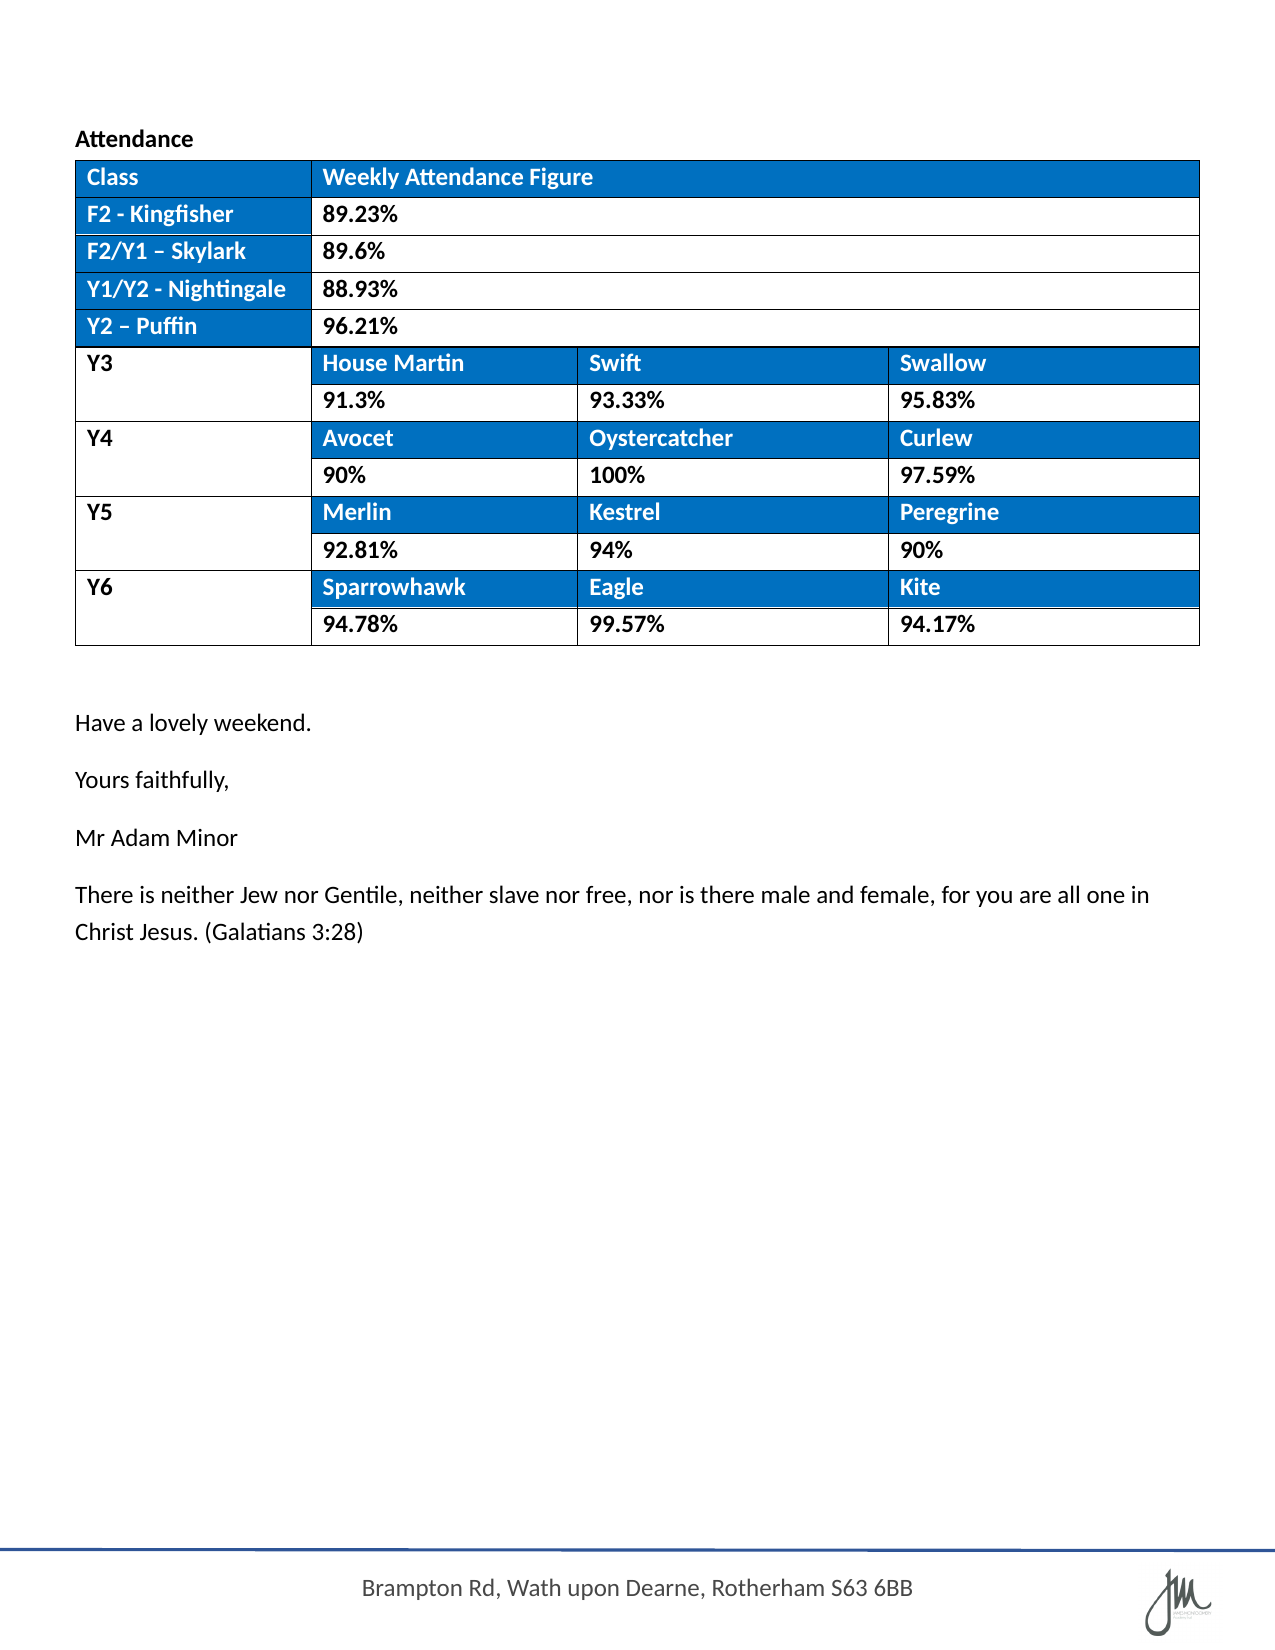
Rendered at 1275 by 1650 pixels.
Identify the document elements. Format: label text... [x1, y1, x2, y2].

table_cell Kestrel [578, 497, 888, 533]
table_cell Swift [578, 348, 888, 384]
picture [1137, 1562, 1224, 1643]
table_cell 94.78% [312, 609, 577, 645]
table_cell 89.6% [312, 236, 1199, 272]
table_cell Avocet [312, 422, 577, 458]
table_cell 92.81% [312, 534, 577, 570]
table_cell Y5 [76, 497, 311, 570]
table_cell Y1/Y2 - Nightingale [76, 273, 311, 309]
text There is neither Jew nor Gentile, neither slave nor free, nor is there male and female, for you are all one in Christ Jesus. (Galatians 3:28) [75, 879, 1200, 947]
table_cell 89.23% [312, 198, 1199, 234]
table_cell Peregrine [889, 497, 1199, 533]
table_cell 91.3% [312, 385, 577, 421]
table_cell Eagle [578, 571, 888, 607]
text Yours faithfully, [75, 765, 1200, 795]
table_cell 95.83% [889, 385, 1199, 421]
table_cell Y4 [76, 422, 311, 496]
table_cell Curlew [889, 422, 1199, 458]
table_cell Oystercatcher [578, 422, 888, 458]
table_cell 90% [312, 459, 577, 496]
table_cell 88.93% [312, 273, 1199, 309]
table_cell F2 - Kingfisher [76, 198, 311, 234]
table_cell 100% [578, 459, 888, 496]
table_cell 94.17% [889, 609, 1199, 645]
table_cell 94% [578, 534, 888, 570]
table_cell Y2 – Puffin [76, 310, 311, 346]
table_cell 93.33% [578, 385, 888, 421]
table_cell 90% [889, 534, 1199, 570]
table_cell Sparrowhawk [312, 571, 577, 607]
table_cell Swallow [889, 348, 1199, 384]
table_cell F2/Y1 – Skylark [76, 236, 311, 272]
table_cell 96.21% [312, 310, 1199, 346]
table_header Class [76, 161, 311, 197]
text Attendance [75, 123, 1200, 154]
table_cell House Martin [312, 348, 577, 384]
table_cell Kite [889, 571, 1199, 607]
table_cell Y6 [76, 571, 311, 645]
text Have a lovely weekend. [75, 707, 1200, 738]
table_cell Merlin [312, 497, 577, 533]
text Mr Adam Minor [75, 822, 1200, 853]
table_cell Y3 [76, 348, 311, 421]
table_header Weekly Attendance Figure [312, 161, 1199, 197]
table_cell 99.57% [578, 609, 888, 645]
table_cell 97.59% [889, 459, 1199, 496]
